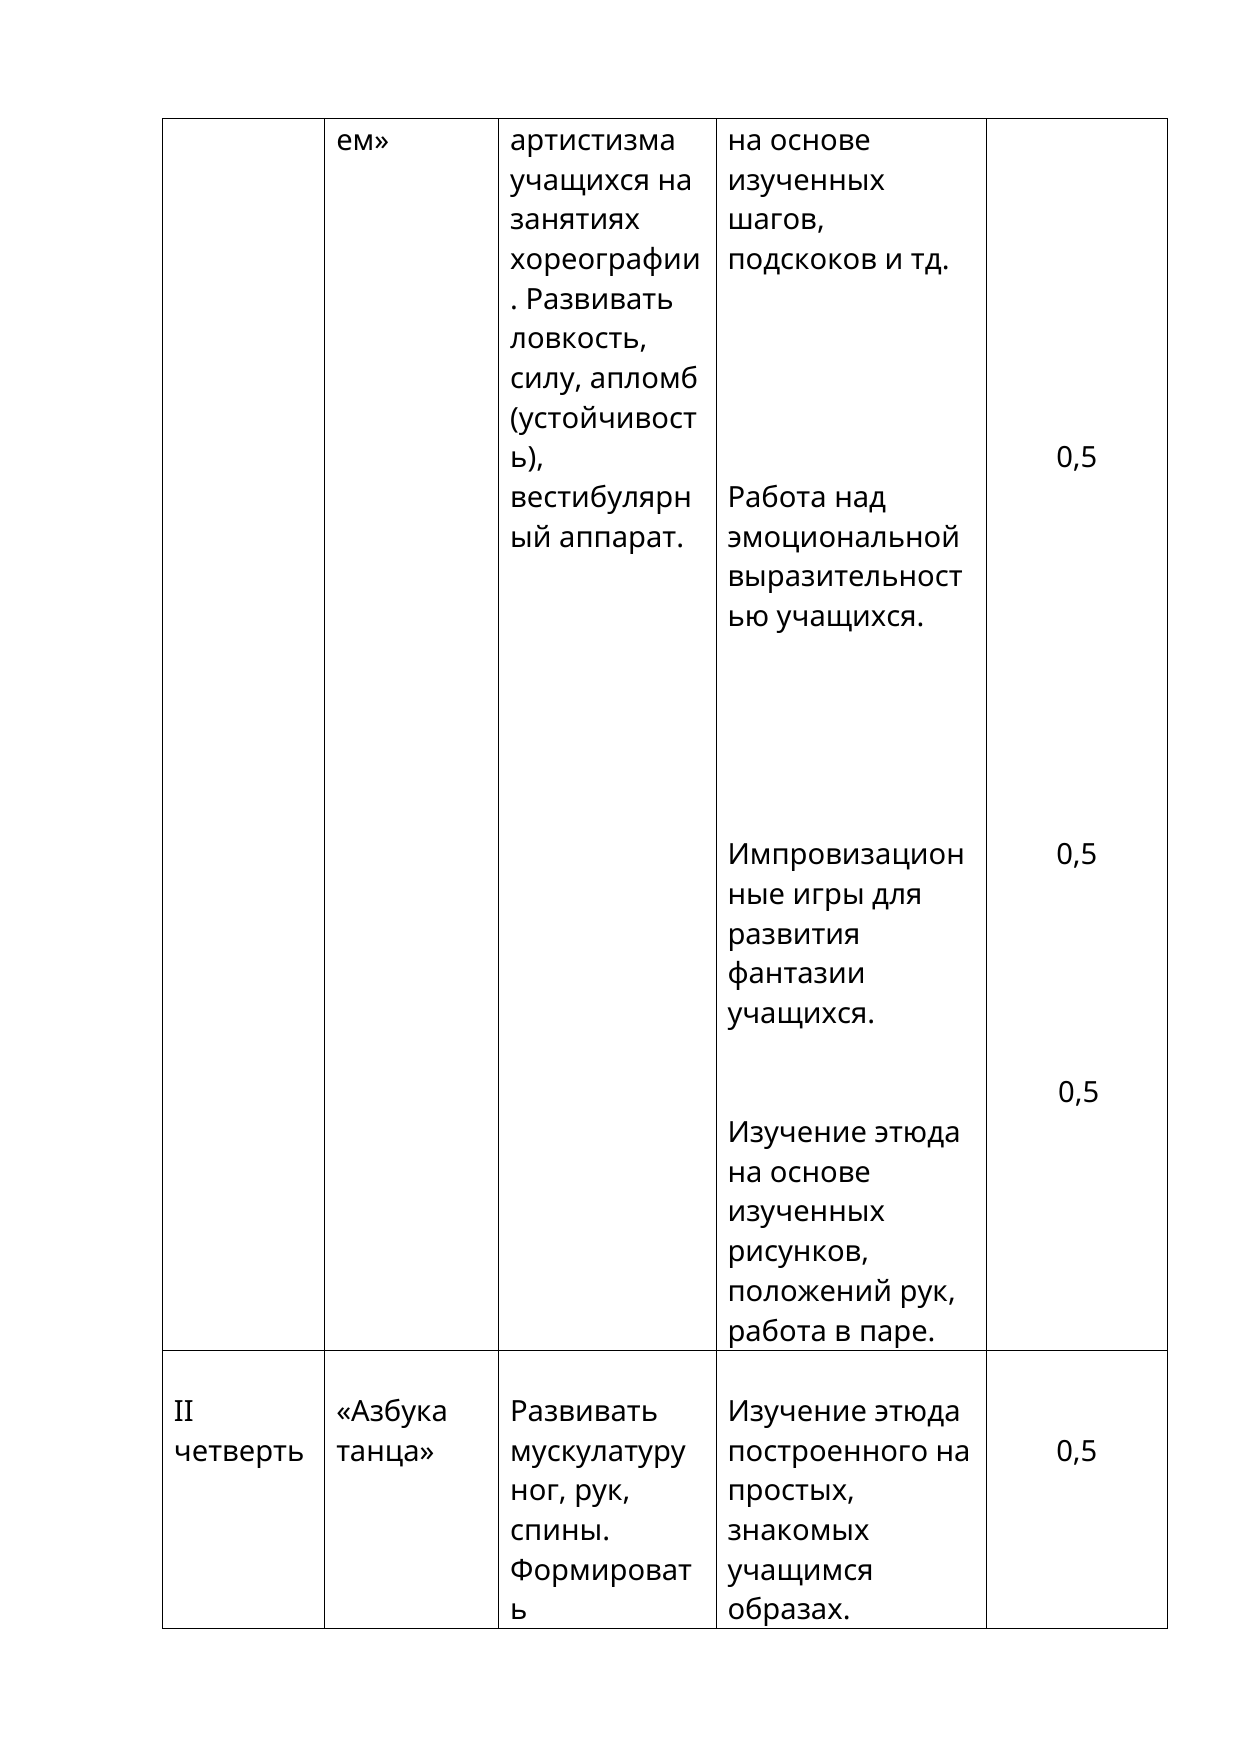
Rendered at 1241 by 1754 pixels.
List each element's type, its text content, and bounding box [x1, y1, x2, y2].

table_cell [717, 119, 986, 1349]
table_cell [499, 119, 716, 1349]
table_cell «Потанцуем» [325, 119, 498, 1349]
table_cell [163, 119, 324, 1349]
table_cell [987, 1351, 1167, 1628]
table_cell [717, 1351, 986, 1628]
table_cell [499, 1351, 716, 1628]
table_cell II четверть [163, 1351, 324, 1628]
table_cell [325, 1351, 498, 1628]
table_cell 0,5 0,5 0,5 0,5 [987, 119, 1167, 1349]
